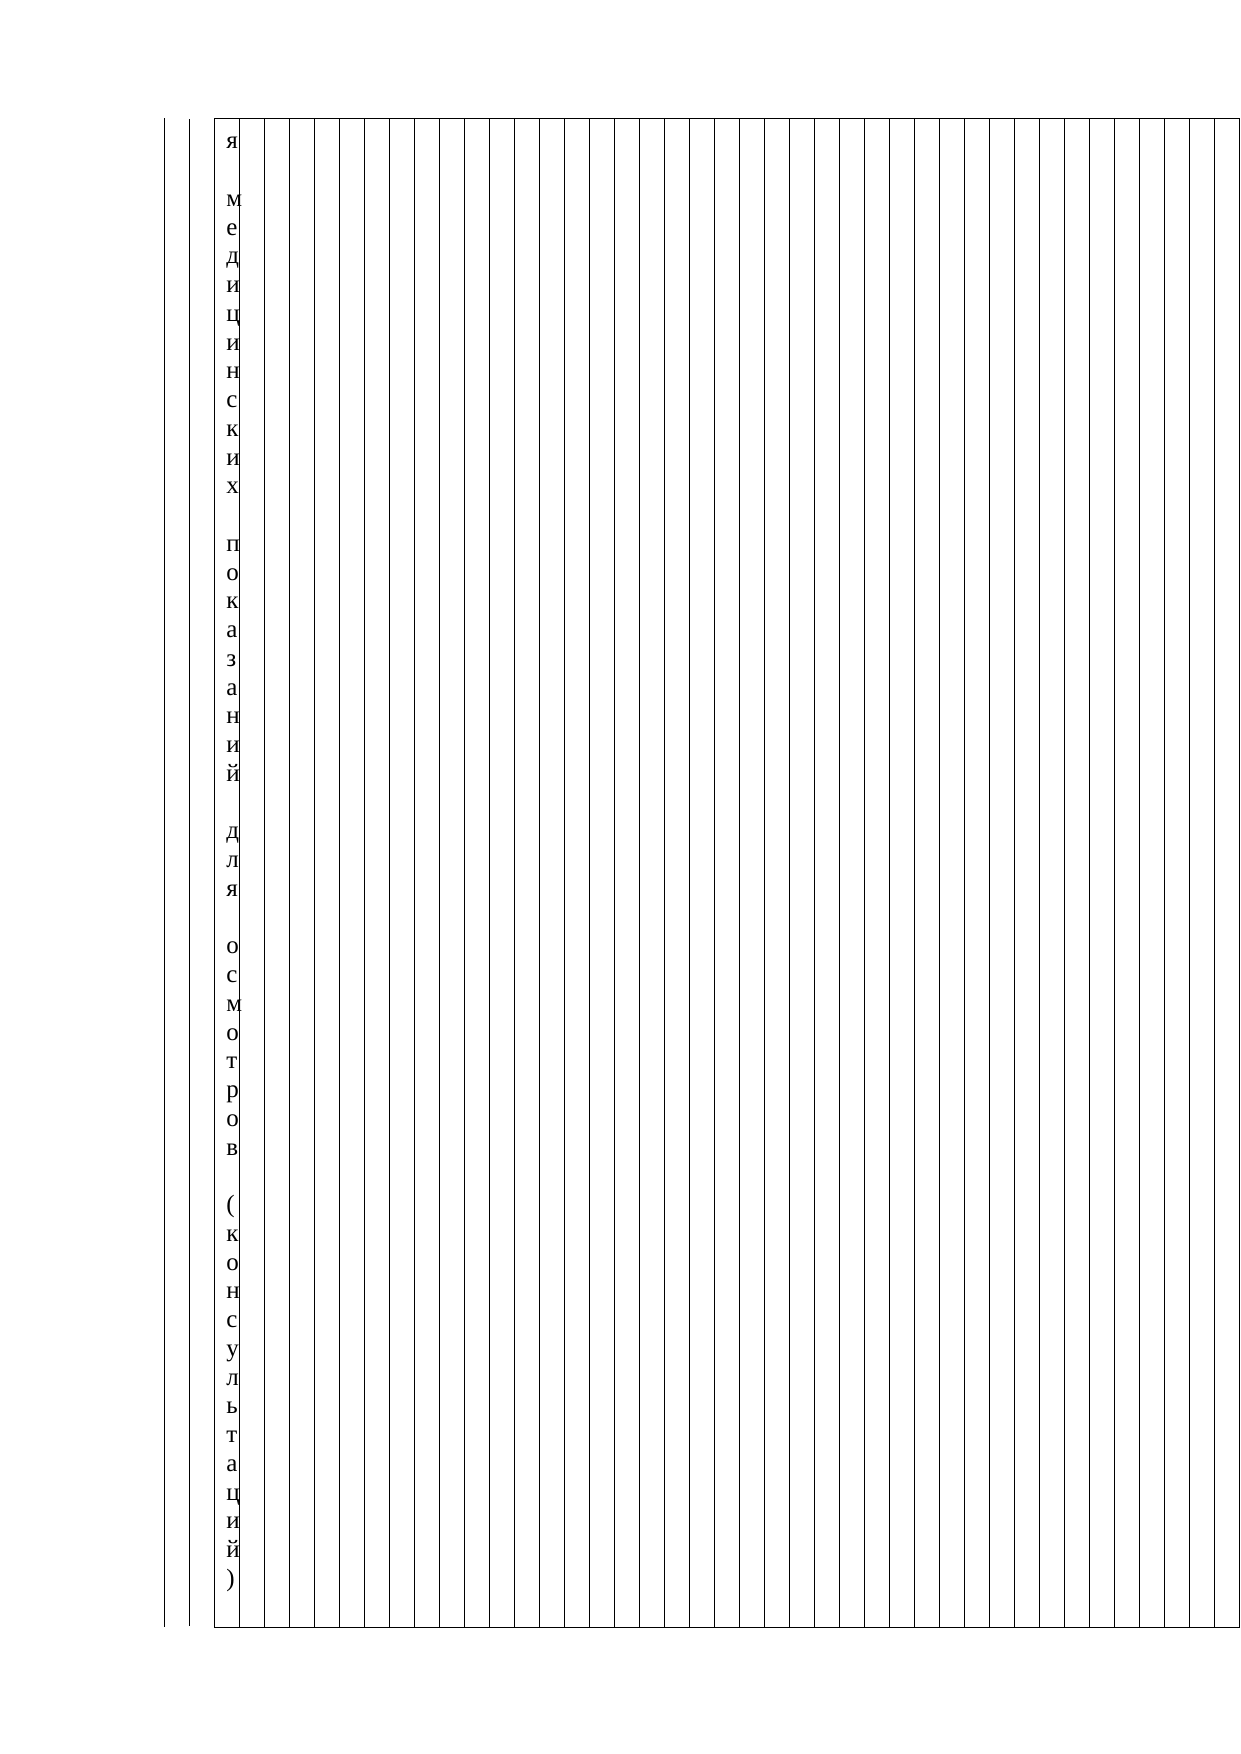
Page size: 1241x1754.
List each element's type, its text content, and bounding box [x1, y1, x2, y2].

table_cell + [890, 119, 914, 1627]
table_cell + [1140, 119, 1164, 1627]
table_cell [190, 118, 214, 1627]
table_cell + [465, 119, 489, 1627]
table_cell + [1190, 119, 1214, 1627]
table_cell [265, 119, 289, 1627]
table_cell [565, 119, 589, 1627]
table_cell [640, 119, 664, 1627]
table_cell [290, 119, 314, 1627]
table_cell + [790, 119, 814, 1627]
table_cell + [240, 119, 264, 1627]
table_cell [515, 119, 539, 1627]
table_cell + [765, 119, 789, 1627]
table_cell + [390, 119, 414, 1627]
table_cell + [540, 119, 564, 1627]
table_cell + [915, 119, 939, 1627]
table_cell [490, 119, 514, 1627]
table_cell + [865, 119, 889, 1627]
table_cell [215, 119, 239, 1627]
table_cell + [690, 119, 714, 1627]
table_cell + [615, 119, 639, 1627]
table_cell [415, 119, 439, 1627]
table_cell [365, 119, 389, 1627]
table_cell [665, 119, 689, 1627]
table_cell + [315, 119, 339, 1627]
table_cell [165, 118, 190, 1627]
table_cell + [940, 119, 964, 1627]
table_cell + [815, 119, 839, 1627]
table_cell + [840, 119, 864, 1627]
table_cell + [1065, 119, 1089, 1627]
table_cell + [1215, 119, 1239, 1627]
table_cell [740, 119, 764, 1627]
table_cell + [965, 119, 989, 1627]
table_cell + [1015, 119, 1039, 1627]
table_cell + [1165, 119, 1189, 1627]
table_cell [715, 119, 739, 1627]
table_cell + [1115, 119, 1139, 1627]
table_cell [590, 119, 614, 1627]
table_cell [440, 119, 464, 1627]
table_cell [340, 119, 364, 1627]
table_cell + [1090, 119, 1114, 1627]
table_cell + [990, 119, 1014, 1627]
table_cell + [1040, 119, 1064, 1627]
